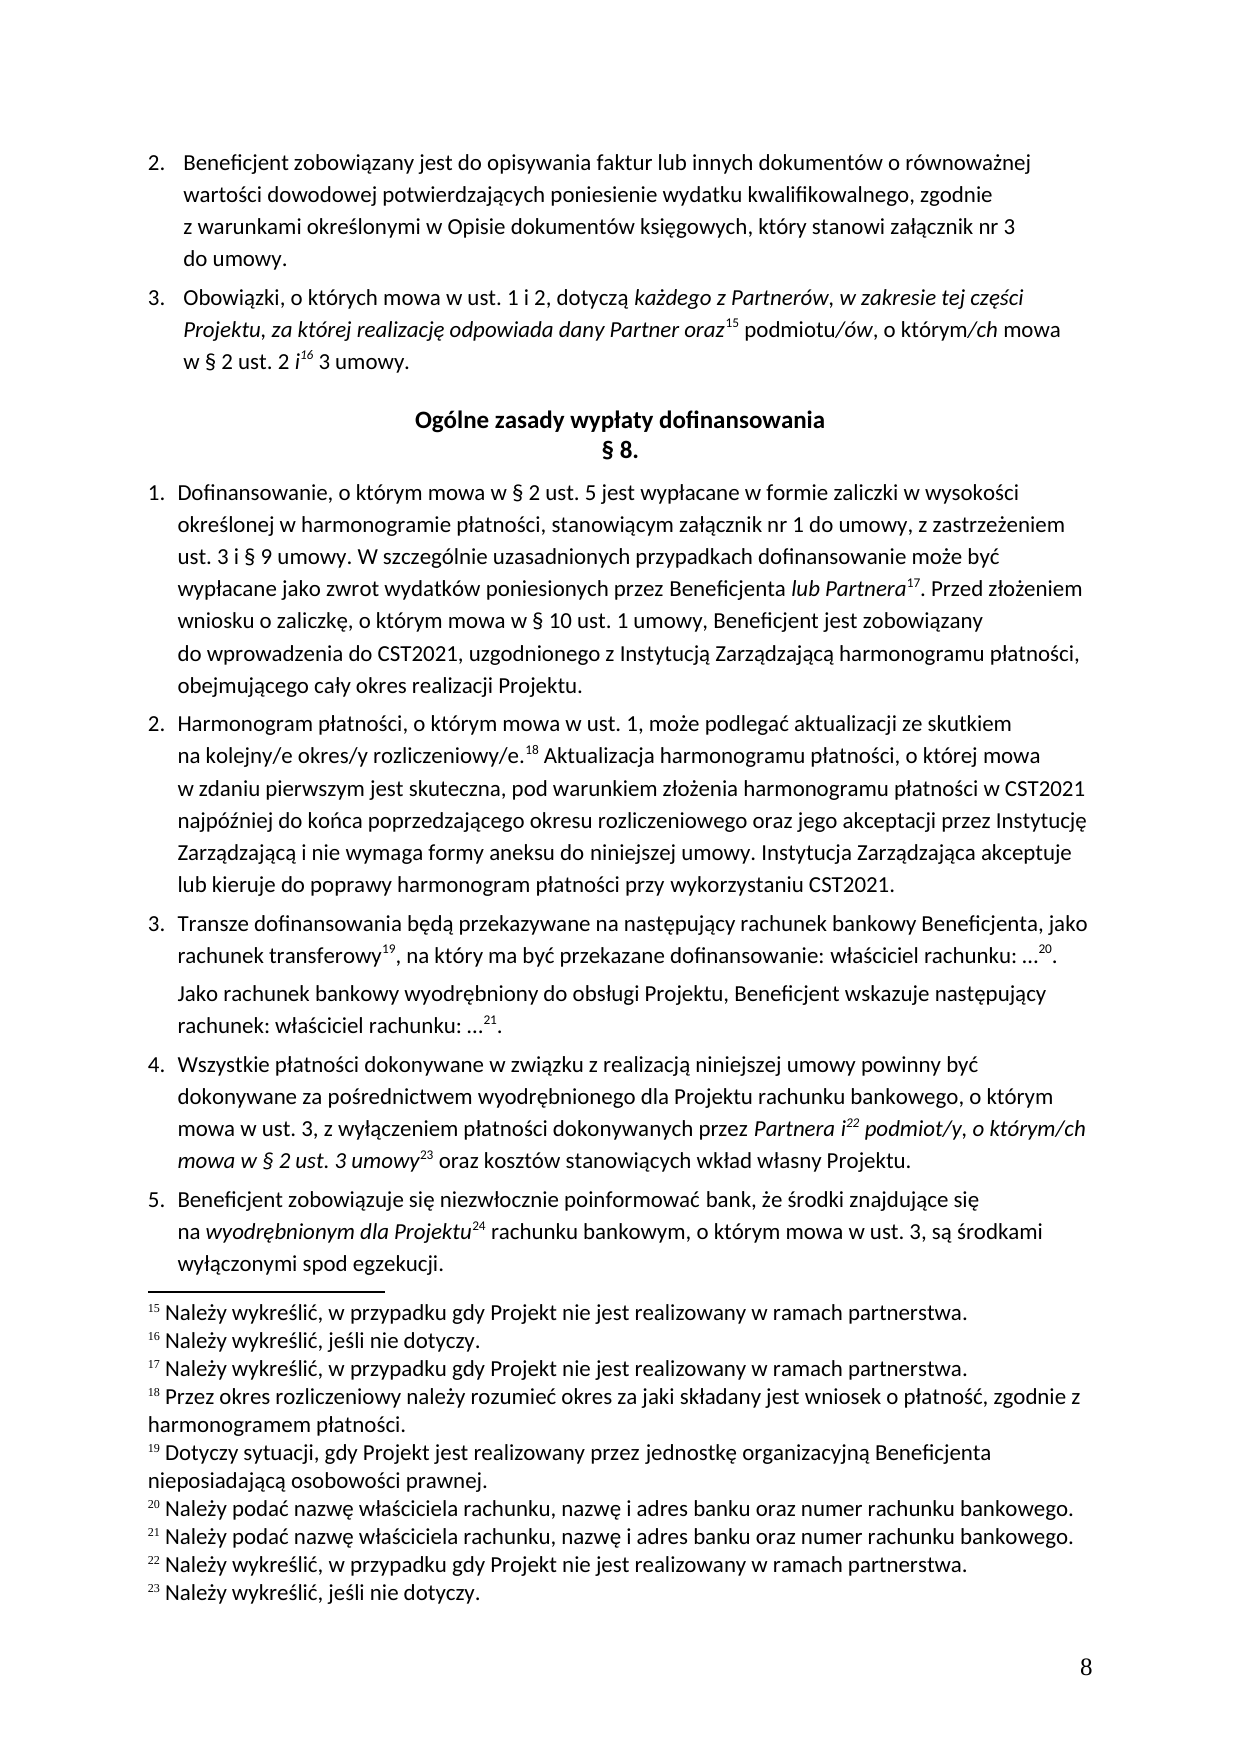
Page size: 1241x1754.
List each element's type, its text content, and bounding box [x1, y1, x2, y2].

list Wszystkie płatności dokonywane w związku z realizacją niniejszej umowy powinny być dokonywane za pośrednictwem wyodrębnionego dla Projektu rachunku bankowego, o którym mowa w ust. 3, z wyłączeniem płatności dokonywanych przez Partnera i podmiot/y, o którym/ch mowa w § 2 ust. 3 umowy oraz kosztów stanowiących wkład własny Projektu. [148, 1050, 1093, 1174]
list Beneficjent zobowiązany jest do opisywania faktur lub innych dokumentów o równoważnej wartości dowodowej potwierdzających poniesienie wydatku kwalifikowalnego, zgodnie z warunkami określonymi w Opisie dokumentów księgowych, który stanowi załącznik nr 3 do umowy. [148, 148, 1093, 272]
subtitle Ogólne zasady wypłaty dofinansowania § 8. [148, 404, 1093, 465]
list Transze dofinansowania będą przekazywane na następujący rachunek bankowy Beneficjenta, jako rachunek transferowy, na który ma być przekazane dofinansowanie: właściciel rachunku: …. [148, 909, 1093, 969]
list Beneficjent zobowiązuje się niezwłocznie poinformować bank, że środki znajdujące się na wyodrębnionym dla Projektu rachunku bankowym, o którym mowa w ust. 3, są środkami wyłączonymi spod egzekucji. [148, 1185, 1093, 1277]
list Dofinansowanie, o którym mowa w § 2 ust. 5 jest wypłacane w formie zaliczki w wysokości określonej w harmonogramie płatności, stanowiącym załącznik nr 1 do umowy, z zastrzeżeniem ust. 3 i § 9 umowy. W szczególnie uzasadnionych przypadkach dofinansowanie może być wypłacane jako zwrot wydatków poniesionych przez Beneficjenta lub Partnera. Przed złożeniem wniosku o zaliczkę, o którym mowa w § 10 ust. 1 umowy, Beneficjent jest zobowiązany do wprowadzenia do CST2021, uzgodnionego z Instytucją Zarządzającą harmonogramu płatności, obejmującego cały okres realizacji Projektu. [148, 478, 1093, 699]
text Jako rachunek bankowy wyodrębniony do obsługi Projektu, Beneficjent wskazuje następujący rachunek: właściciel rachunku: …. [177, 979, 1093, 1039]
list Obowiązki, o których mowa w ust. 1 i 2, dotyczą każdego z Partnerów, w zakresie tej części Projektu, za której realizację odpowiada dany Partner oraz podmiotu/ów, o którym/ch mowa w § 2 ust. 2 i 3 umowy. [148, 283, 1093, 375]
list Harmonogram płatności, o którym mowa w ust. 1, może podlegać aktualizacji ze skutkiem na kolejny/e okres/y rozliczeniowy/e. Aktualizacja harmonogramu płatności, o której mowa w zdaniu pierwszym jest skuteczna, pod warunkiem złożenia harmonogramu płatności w CST2021 najpóźniej do końca poprzedzającego okresu rozliczeniowego oraz jego akceptacji przez Instytucję Zarządzającą i nie wymaga formy aneksu do niniejszej umowy. Instytucja Zarządzająca akceptuje lub kieruje do poprawy harmonogram płatności przy wykorzystaniu CST2021. [148, 709, 1093, 898]
